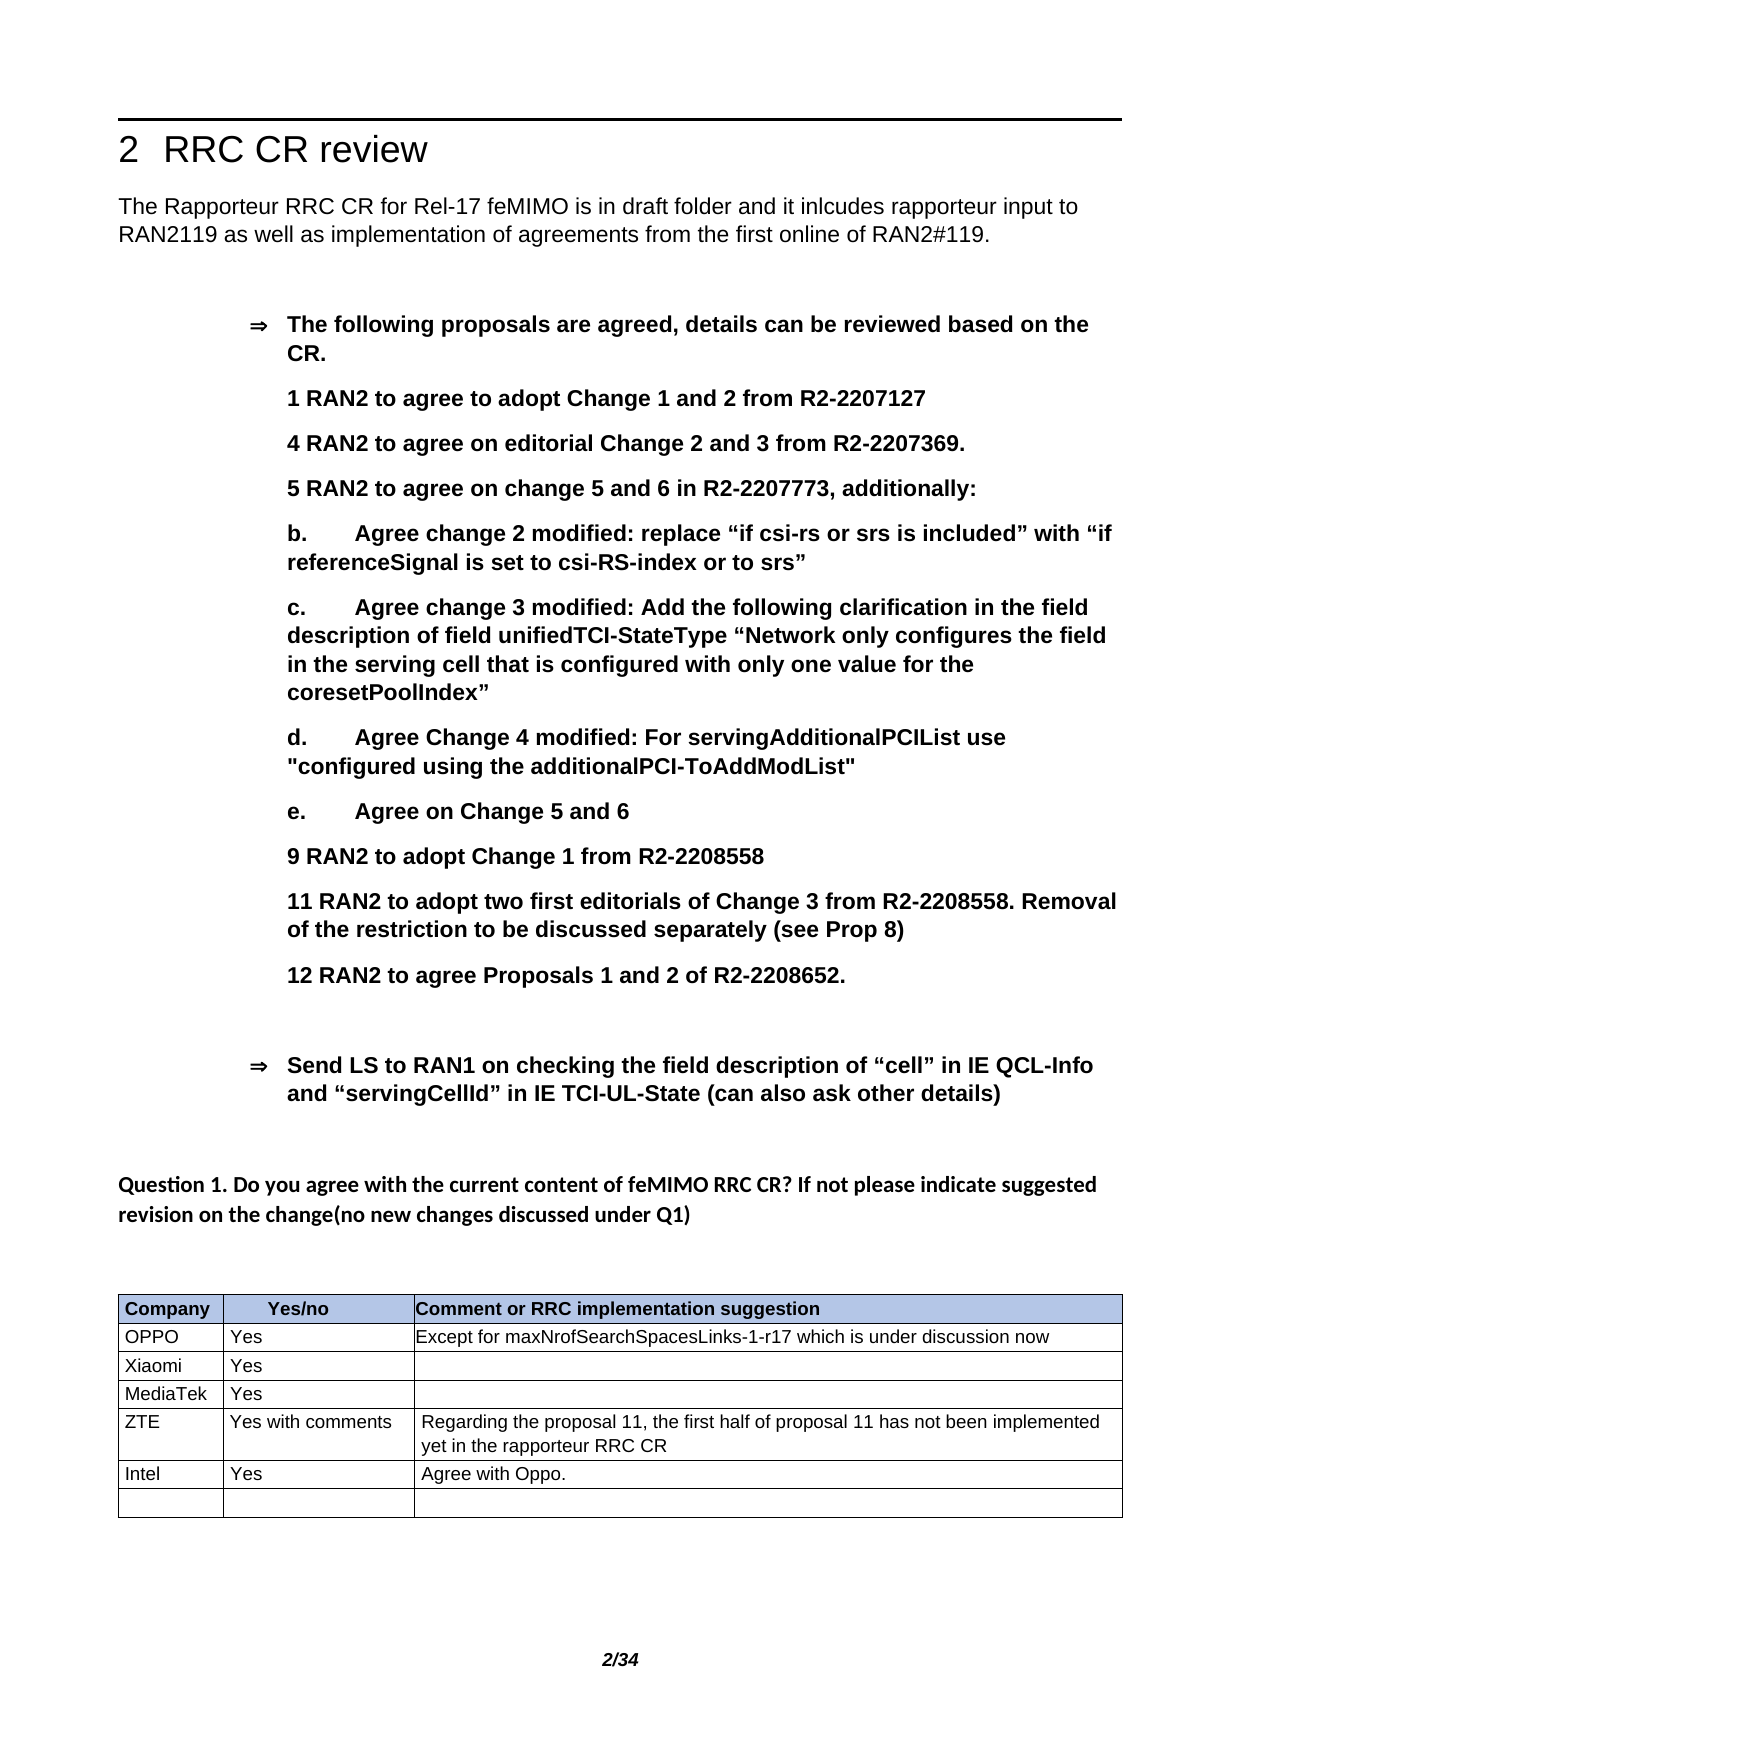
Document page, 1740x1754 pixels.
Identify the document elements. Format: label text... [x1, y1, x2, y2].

list d. Agree Change 4 modified: For servingAdditionalPCIList use "configured using the additionalPCI-ToAddModList" [287, 724, 1122, 779]
table_cell Except for maxNrofSearchSpacesLinks-1-r17 which is under discussion now [415, 1324, 1122, 1351]
table_cell Yes [224, 1324, 414, 1351]
table_header Comment or RRC implementation suggestion [415, 1295, 1122, 1323]
table_header Yes/no [224, 1295, 414, 1323]
table_cell Yes [224, 1461, 414, 1488]
table_cell [119, 1489, 223, 1517]
list 9 RAN2 to adopt Change 1 from R2-2208558 [287, 843, 1122, 869]
table_cell Xiaomi [119, 1352, 223, 1380]
table_cell Regarding the proposal 11, the first half of proposal 11 has not been implemented yet in the rapporteur RRC CR [415, 1409, 1122, 1460]
table_cell Yes [224, 1352, 414, 1380]
list b. Agree change 2 modified: replace “if csi-rs or srs is included” with “if referenceSignal is set to csi-RS-index or to srs” [287, 520, 1122, 575]
table_cell Intel [119, 1461, 223, 1488]
list 12 RAN2 to agree Proposals 1 and 2 of R2-2208652. [287, 962, 1122, 988]
table_cell [415, 1489, 1122, 1517]
text Send LS to RAN1 on checking the field description of “cell” in IE QCL-Info and “servingCellId” in IE TCI-UL-State (can also ask other details) [249, 1052, 1122, 1107]
text The following proposals are agreed, details can be reviewed based on the CR. [249, 311, 1122, 366]
table_cell Yes with comments [224, 1409, 414, 1460]
list 4 RAN2 to agree on editorial Change 2 and 3 from R2-2207369. [287, 430, 1122, 456]
table_cell MediaTek [119, 1381, 223, 1408]
list 1 RAN2 to agree to adopt Change 1 and 2 from R2-2207127 [287, 385, 1122, 411]
table_cell [415, 1352, 1122, 1380]
table_cell [224, 1489, 414, 1517]
list 11 RAN2 to adopt two first editorials of Change 3 from R2-2208558. Removal of the restriction to be discussed separately (see Prop 8) [287, 888, 1122, 943]
table_cell Yes [224, 1381, 414, 1408]
list 5 RAN2 to agree on change 5 and 6 in R2-2207773, additionally: [287, 475, 1122, 502]
subtitle RRC CR review [118, 121, 1122, 171]
table_cell [415, 1381, 1122, 1408]
text Question 1. Do you agree with the current content of feMIMO RRC CR? If not please indicate suggested revision on the change(no new changes discussed under Q1) [118, 1170, 1122, 1229]
text The Rapporteur RRC CR for Rel-17 feMIMO is in draft folder and it inlcudes rapporteur input to RAN2119 as well as implementation of agreements from the first online of RAN2#119. [118, 193, 1122, 248]
list e. Agree on Change 5 and 6 [287, 798, 1122, 824]
list c. Agree change 3 modified: Add the following clarification in the field description of field unifiedTCI-StateType “Network only configures the field in the serving cell that is configured with only one value for the coresetPoolIndex” [287, 594, 1122, 706]
table_cell Agree with Oppo. [415, 1461, 1122, 1488]
table_cell OPPO [119, 1324, 223, 1351]
table_cell ZTE [119, 1409, 223, 1460]
table_header Company [119, 1295, 223, 1323]
